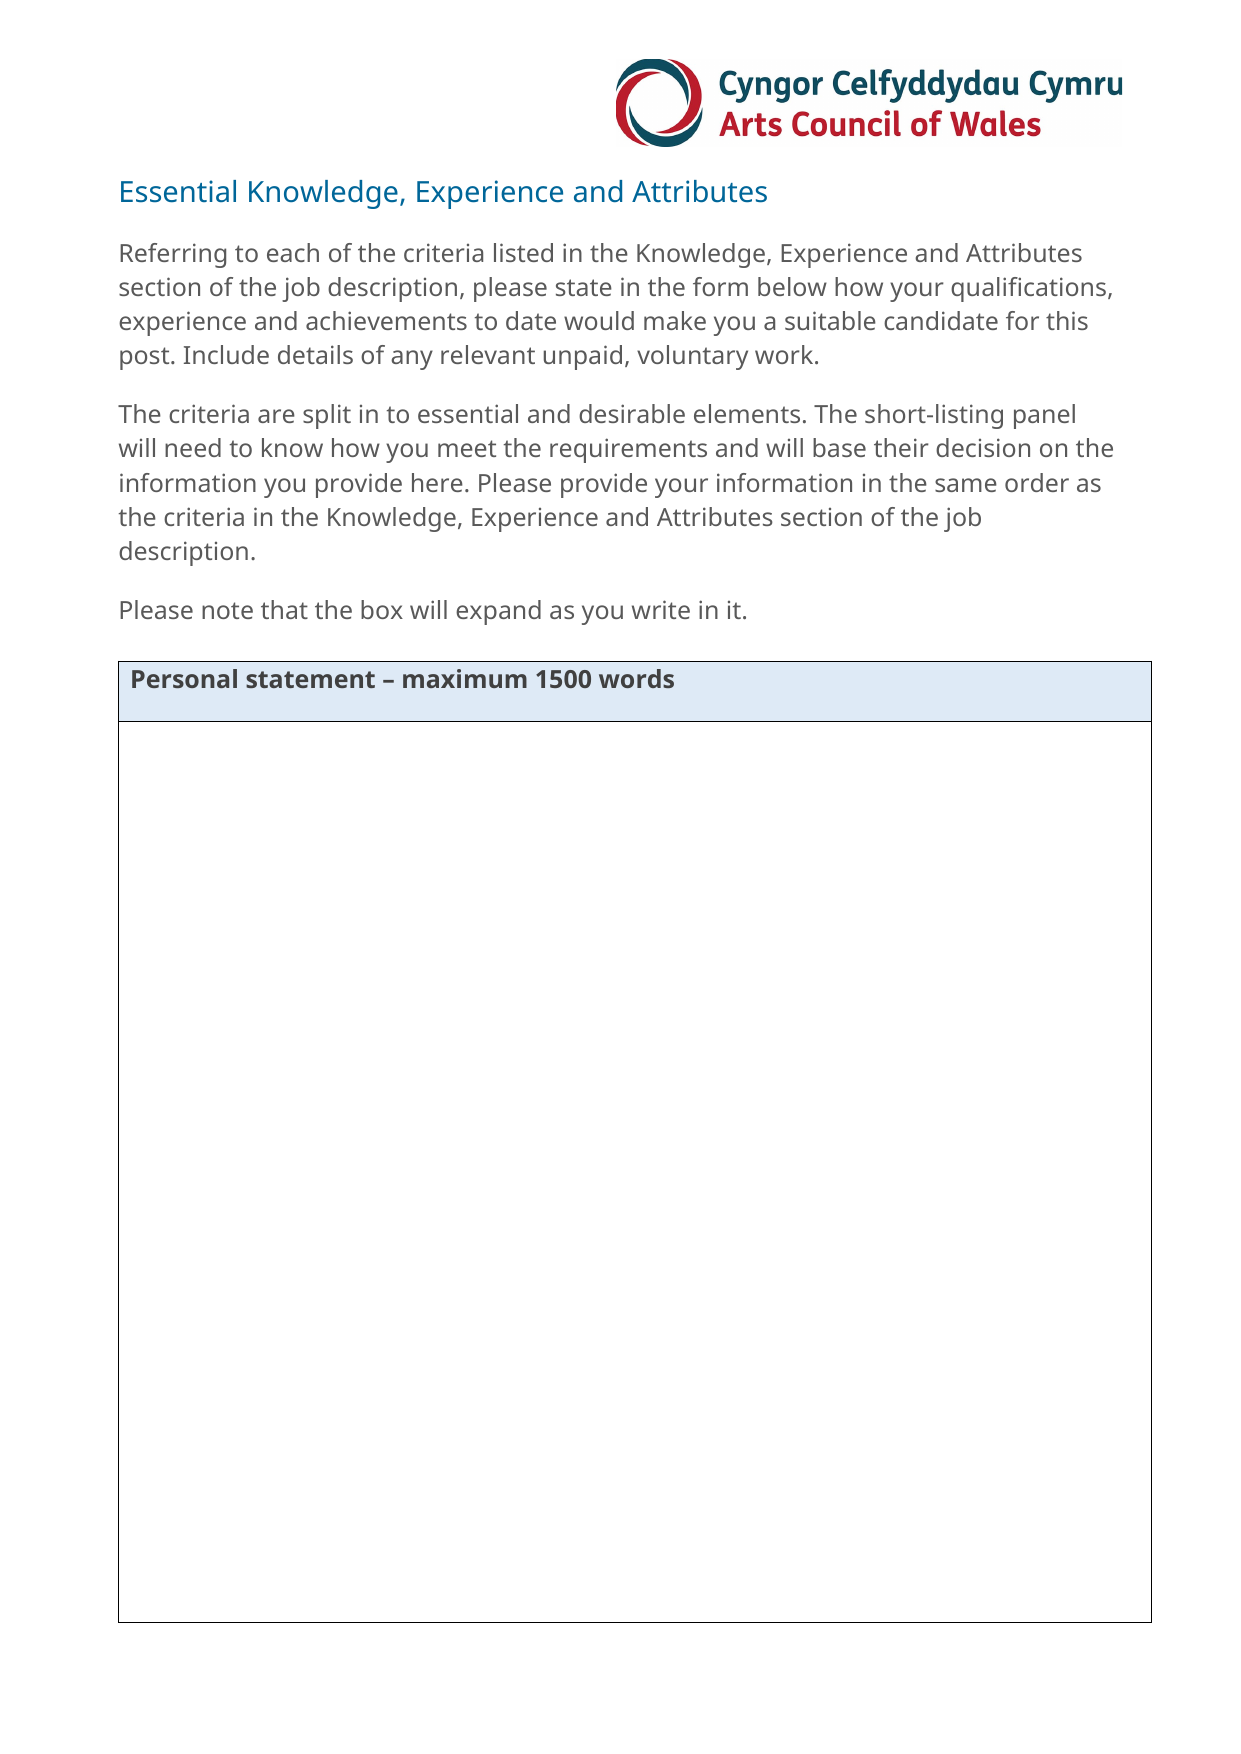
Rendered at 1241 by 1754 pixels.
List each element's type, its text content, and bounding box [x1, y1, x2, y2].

table_header Personal statement – maximum 1500 words [119, 662, 1151, 721]
text Referring to each of the criteria listed in the Knowledge, Experience and Attributes section of the job description, please state in the form below how your qualifications, experience and achievements to date would make you a suitable candidate for this post. Include details of any relevant unpaid, voluntary work. [118, 236, 1122, 372]
text Please note that the box will expand as you write in it. [118, 592, 1122, 626]
text The criteria are split in to essential and desirable elements. The short-listing panel will need to know how you meet the requirements and will base their decision on the information you provide here. Please provide your information in the same order as the criteria in the Knowledge, Experience and Attributes section of the job description. [118, 397, 1122, 567]
table_cell [119, 722, 1151, 1622]
subtitle Essential Knowledge, Experience and Attributes [118, 171, 1122, 211]
picture [616, 59, 1123, 147]
